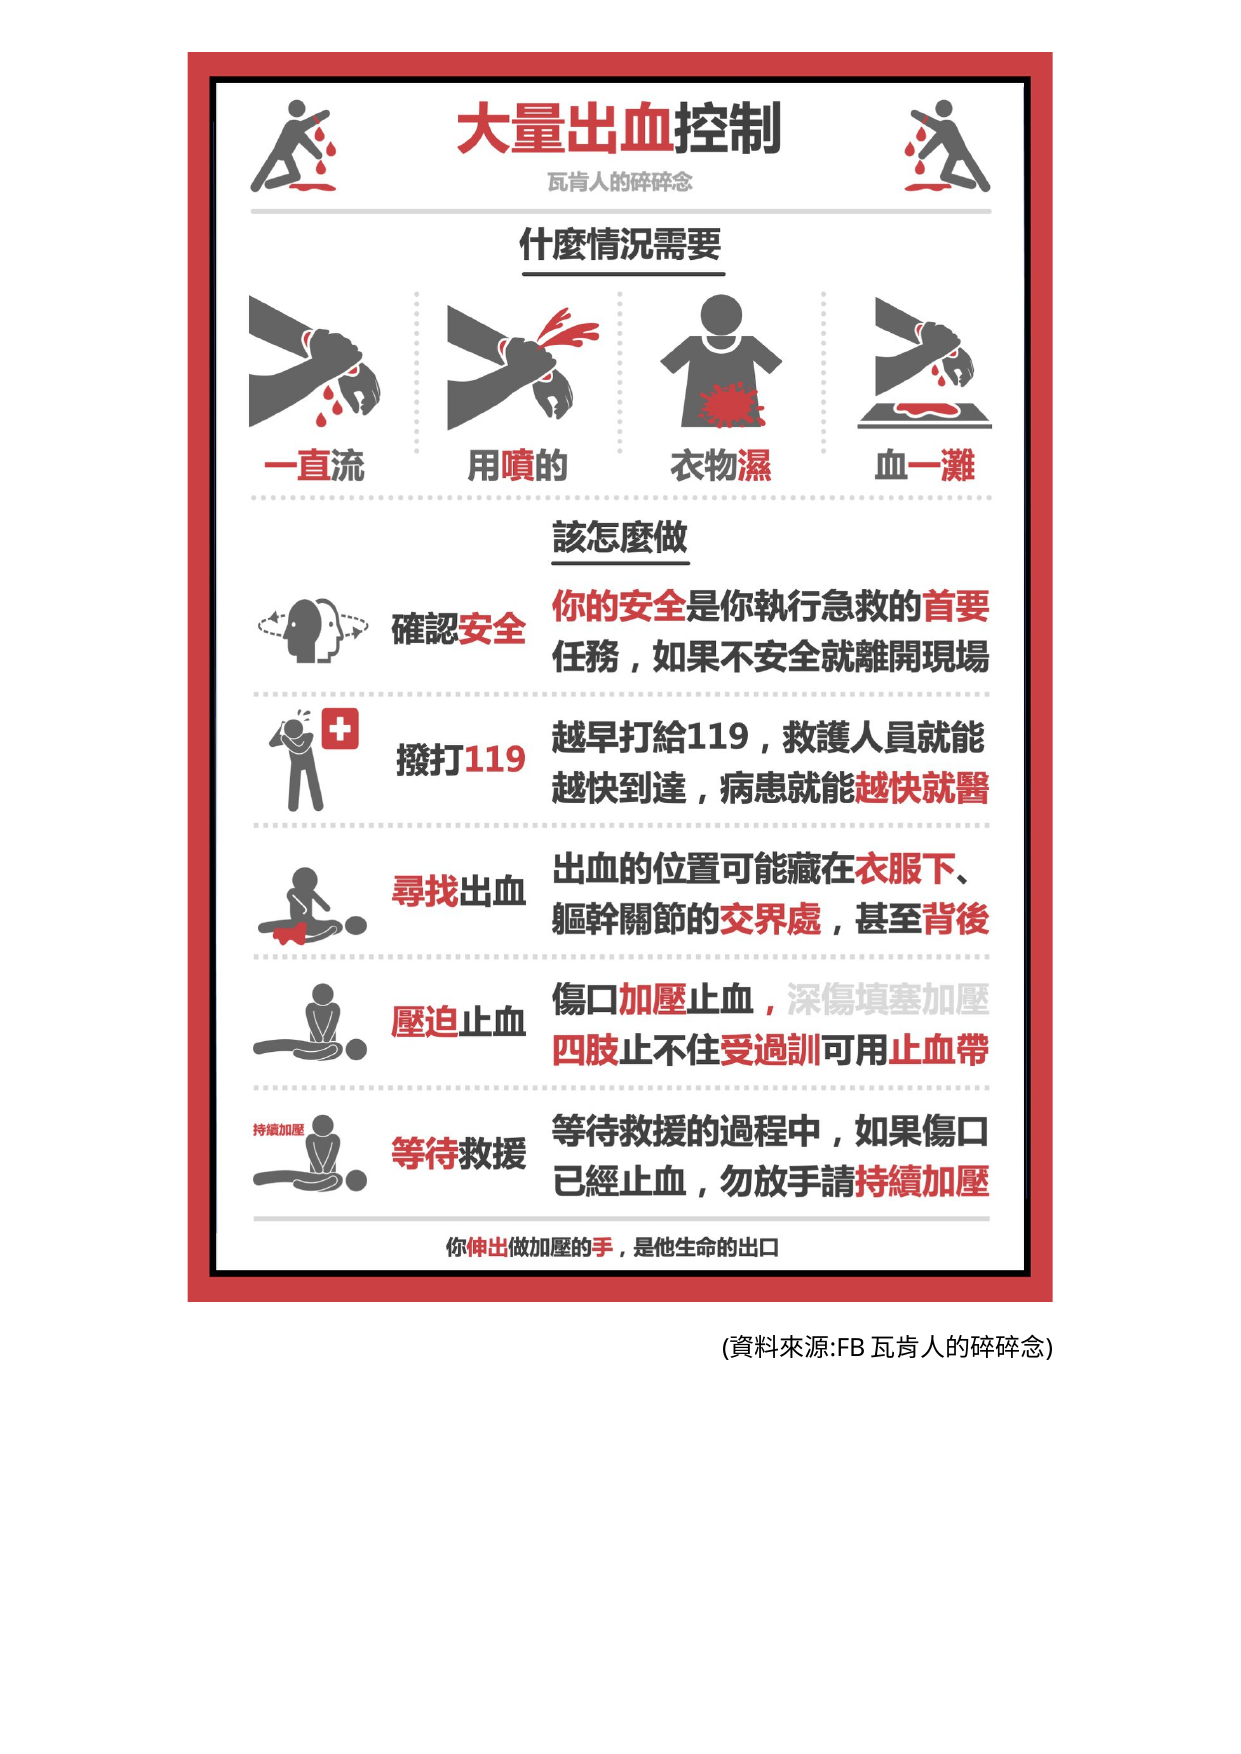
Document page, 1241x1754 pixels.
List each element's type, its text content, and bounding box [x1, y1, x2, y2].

text (資料來源:FB瓦肯人的碎碎念) [187, 1327, 1053, 1364]
picture [187, 52, 1053, 1302]
